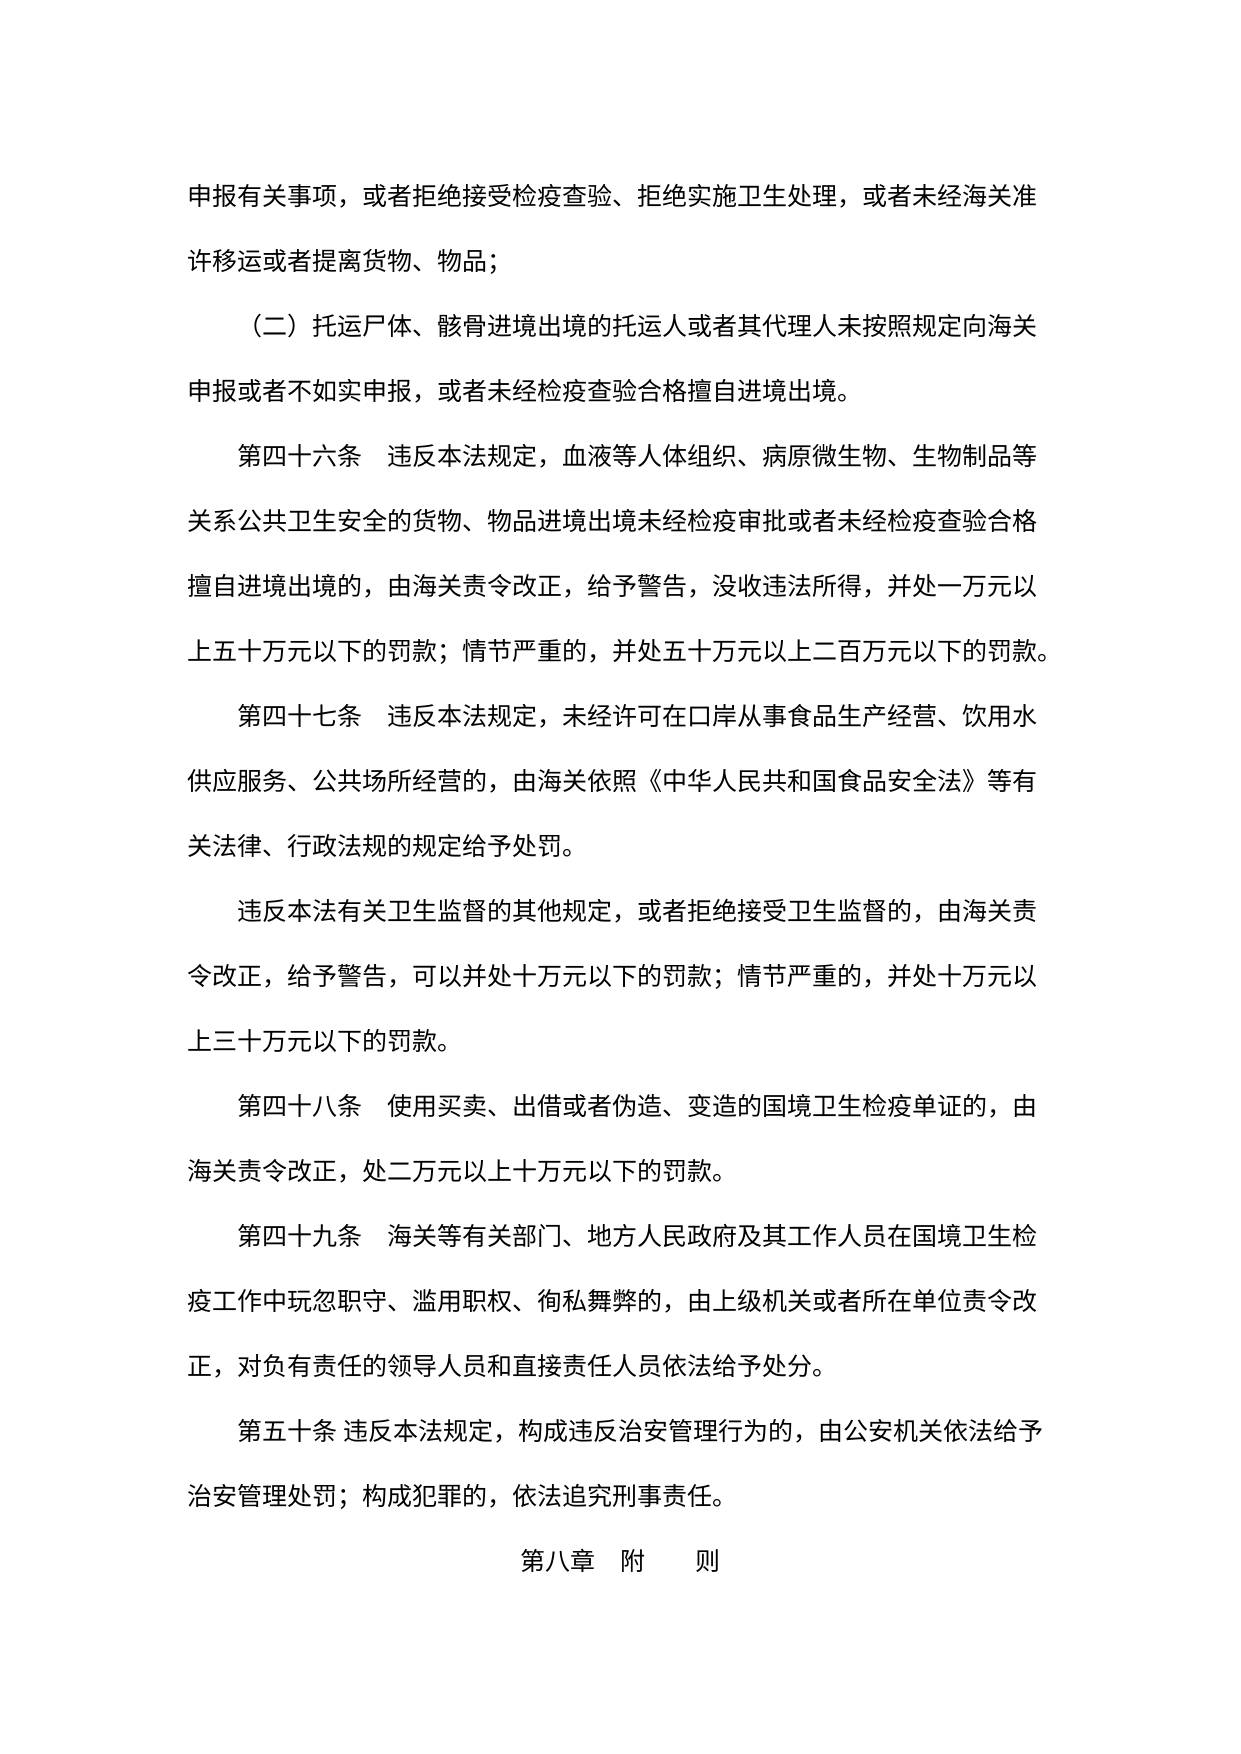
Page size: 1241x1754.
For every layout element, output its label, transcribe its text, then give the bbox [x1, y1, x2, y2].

text 第五十条 违反本法规定，构成违反治安管理行为的，由公安机关依法给予治安管理处罚；构成犯罪的，依法追究刑事责任。 [187, 1397, 1053, 1527]
text 第四十六条 违反本法规定，血液等人体组织、病原微生物、生物制品等关系公共卫生安全的货物、物品进境出境未经检疫审批或者未经检疫查验合格擅自进境出境的，由海关责令改正，给予警告，没收违法所得，并处一万元以上五十万元以下的罚款；情节严重的，并处五十万元以上二百万元以下的罚款。 [187, 422, 1053, 682]
text 第四十九条 海关等有关部门、地方人民政府及其工作人员在国境卫生检疫工作中玩忽职守、滥用职权、徇私舞弊的，由上级机关或者所在单位责令改正，对负有责任的领导人员和直接责任人员依法给予处分。 [187, 1202, 1053, 1397]
text 违反本法有关卫生监督的其他规定，或者拒绝接受卫生监督的，由海关责令改正，给予警告，可以并处十万元以下的罚款；情节严重的，并处十万元以上三十万元以下的罚款。 [187, 877, 1053, 1072]
text 第四十七条 违反本法规定，未经许可在口岸从事食品生产经营、饮用水供应服务、公共场所经营的，由海关依照《中华人民共和国食品安全法》等有关法律、行政法规的规定给予处罚。 [187, 682, 1053, 877]
text （二）托运尸体、骸骨进境出境的托运人或者其代理人未按照规定向海关申报或者不如实申报，或者未经检疫查验合格擅自进境出境。 [187, 292, 1053, 422]
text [187, 162, 1053, 292]
text 第四十八条 使用买卖、出借或者伪造、变造的国境卫生检疫单证的，由海关责令改正，处二万元以上十万元以下的罚款。 [187, 1072, 1053, 1202]
text 第八章 附 则 [187, 1527, 1053, 1592]
